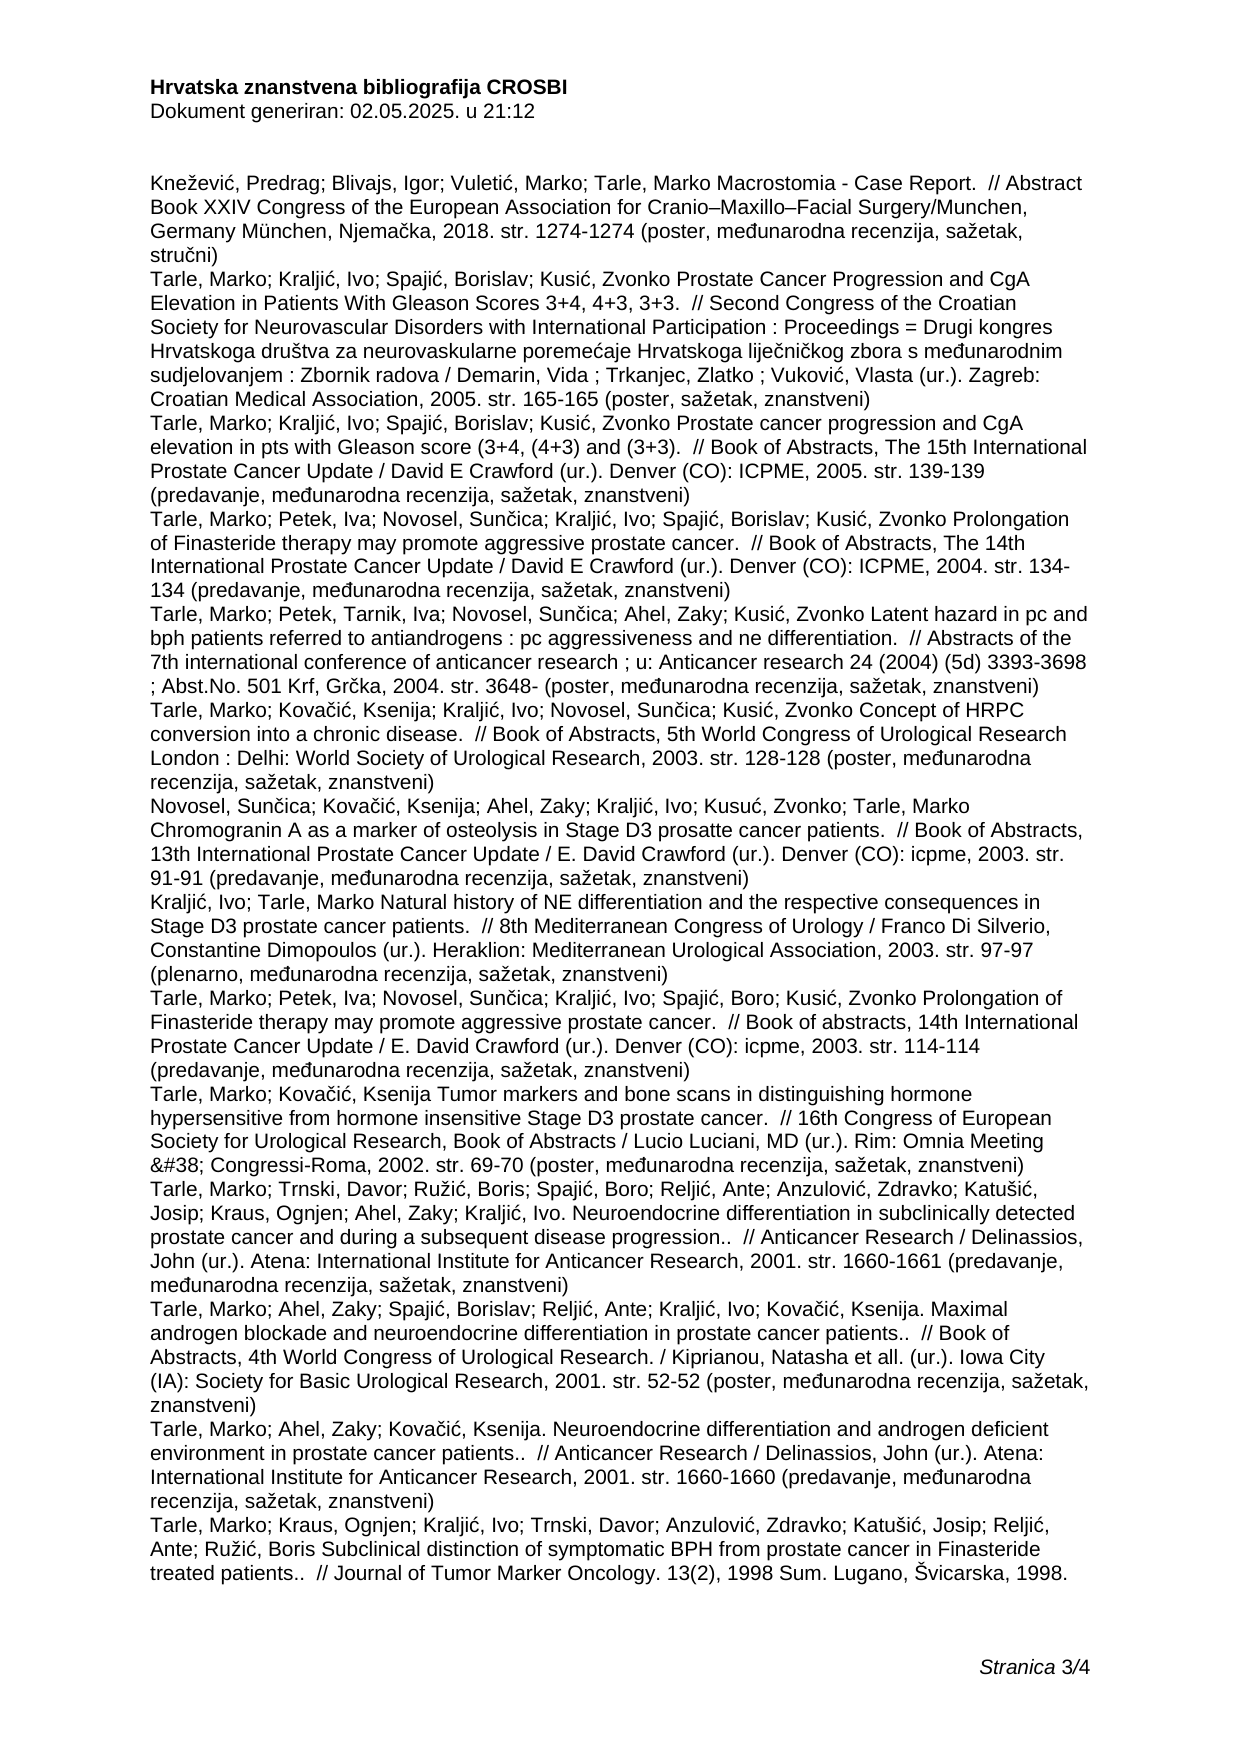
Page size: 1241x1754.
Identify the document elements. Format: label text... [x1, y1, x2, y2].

text Tarle, Marko; Ahel, Zaky; Kovačić, Ksenija. [150, 1417, 1090, 1513]
text Tarle, Marko; Ahel, Zaky; Spajić, Borislav; Reljić, Ante; Kraljić, Ivo; Kovačić, Ksenija. [150, 1297, 1090, 1417]
text Novosel, Sunčica; Kovačić, Ksenija; Ahel, Zaky; Kraljić, Ivo; Kusuć, Zvonko; Tarle, Marko [150, 794, 1090, 890]
text Tarle, Marko; Kraljić, Ivo; Spajić, Borislav; Kusić, Zvonko [150, 411, 1090, 506]
text Tarle, Marko; Kraljić, Ivo; Spajić, Borislav; Kusić, Zvonko [150, 267, 1090, 411]
text Tarle, Marko; Kovačić, Ksenija; Kraljić, Ivo; Novosel, Sunčica; Kusić, Zvonko [150, 698, 1090, 794]
text Knežević, Predrag; Blivajs, Igor; Vuletić, Marko; Tarle, Marko [150, 171, 1090, 267]
text Kraljić, Ivo; Tarle, Marko [150, 890, 1090, 986]
text Tarle, Marko; Trnski, Davor; Ružić, Boris; Spajić, Boro; Reljić, Ante; Anzulović, Zdravko; Katušić, Josip; Kraus, Ognjen; Ahel, Zaky; Kraljić, Ivo. [150, 1177, 1090, 1297]
text Tarle, Marko; Petek, Iva; Novosel, Sunčica; Kraljić, Ivo; Spajić, Borislav; Kusić, Zvonko [150, 506, 1090, 602]
text Tarle, Marko; Petek, Iva; Novosel, Sunčica; Kraljić, Ivo; Spajić, Boro; Kusić, Zvonko [150, 986, 1090, 1081]
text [150, 1513, 1090, 1584]
text Tarle, Marko; Petek, Tarnik, Iva; Novosel, Sunčica; Ahel, Zaky; Kusić, Zvonko [150, 602, 1090, 698]
text Tarle, Marko; Kovačić, Ksenija [150, 1081, 1090, 1177]
